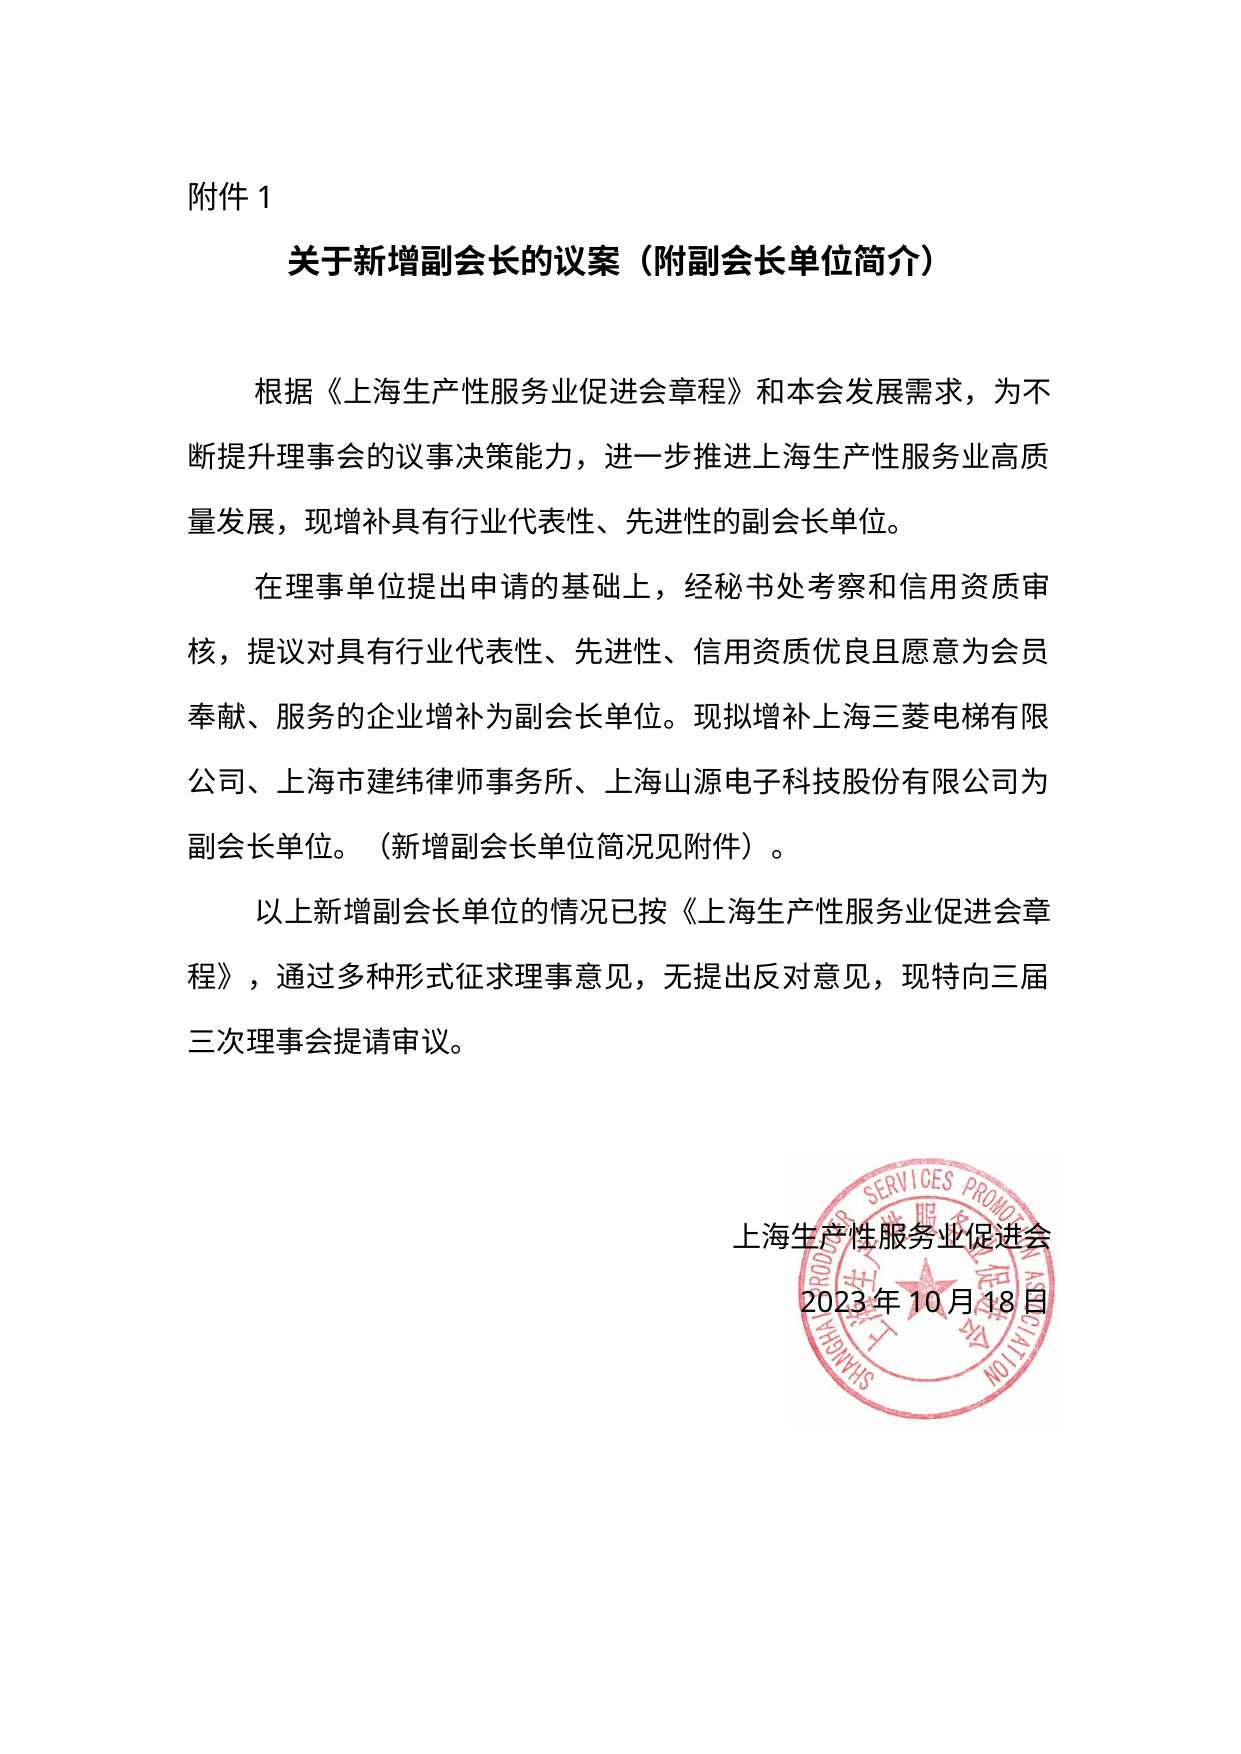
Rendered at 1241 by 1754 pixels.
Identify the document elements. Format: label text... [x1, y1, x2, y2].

text 根据《上海生产性服务业促进会章程》和本会发展需求，为不断提升理事会的议事决策能力，进一步推进上海生产性服务业高质量发展，现增补具有行业代表性、先进性的副会长单位。 [187, 357, 1053, 552]
subtitle 关于新增副会长的议案（附副会长单位简介） [187, 227, 1053, 292]
text 2023年10月18日 [756, 1267, 1053, 1332]
list 附件1 [187, 162, 1053, 227]
text 以上新增副会长单位的情况已按《上海生产性服务业促进会章程》，通过多种形式征求理事意见，无提出反对意见，现特向三届三次理事会提请审议。 [187, 877, 1053, 1072]
picture [786, 1152, 1063, 1427]
text 上海生产性服务业促进会 [187, 1202, 1053, 1267]
text 在理事单位提出申请的基础上，经秘书处考察和信用资质审核，提议对具有行业代表性、先进性、信用资质优良且愿意为会员奉献、服务的企业增补为副会长单位。现拟增补上海三菱电梯有限公司、上海市建纬律师事务所、上海山源电子科技股份有限公司为副会长单位。（新增副会长单位简况见附件）。 [187, 552, 1053, 877]
